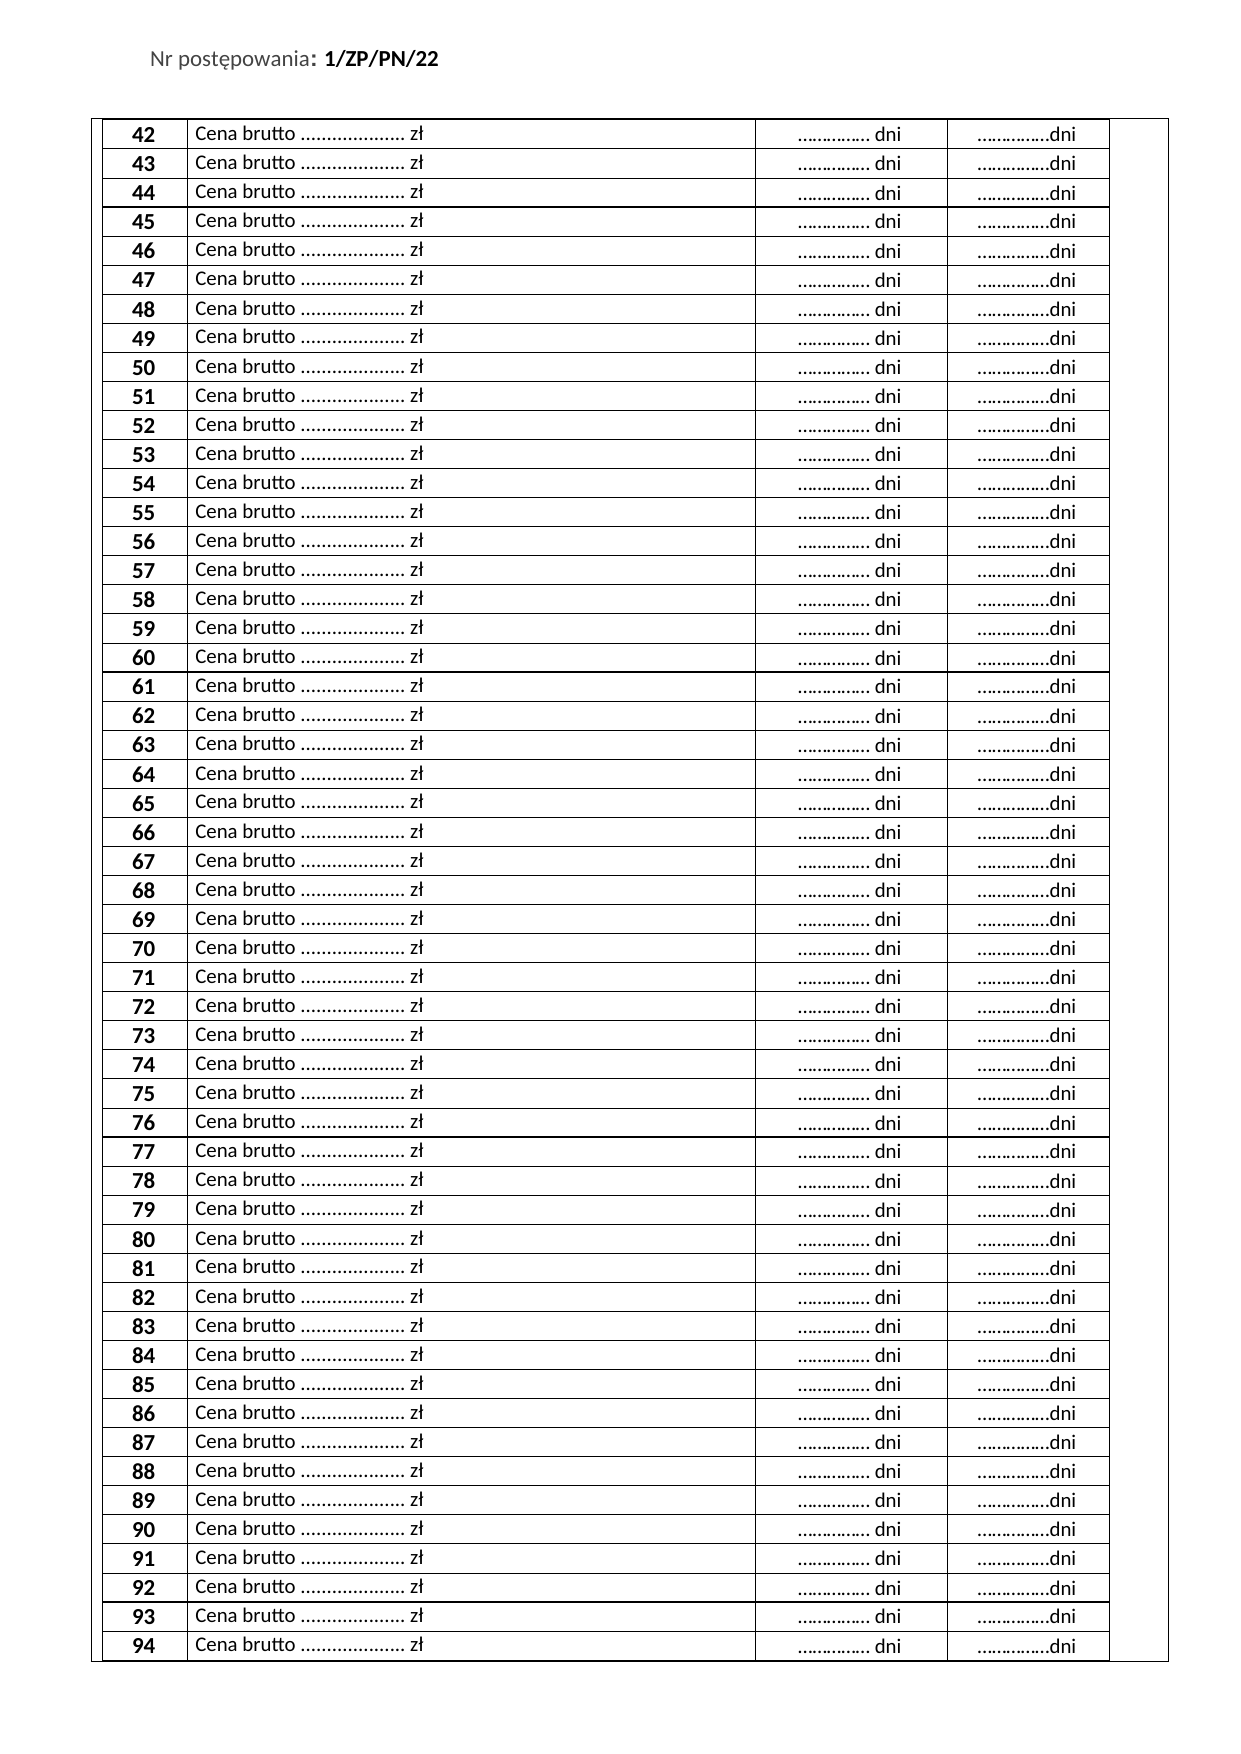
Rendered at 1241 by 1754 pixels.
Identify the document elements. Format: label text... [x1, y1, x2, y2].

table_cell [1110, 119, 1168, 1661]
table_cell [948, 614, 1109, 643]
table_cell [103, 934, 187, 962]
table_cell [756, 1632, 947, 1660]
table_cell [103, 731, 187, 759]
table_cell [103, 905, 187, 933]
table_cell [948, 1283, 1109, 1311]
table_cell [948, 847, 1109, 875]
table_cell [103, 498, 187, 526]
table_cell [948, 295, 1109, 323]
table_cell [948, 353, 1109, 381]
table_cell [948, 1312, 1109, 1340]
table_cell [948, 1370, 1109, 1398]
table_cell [92, 119, 102, 1661]
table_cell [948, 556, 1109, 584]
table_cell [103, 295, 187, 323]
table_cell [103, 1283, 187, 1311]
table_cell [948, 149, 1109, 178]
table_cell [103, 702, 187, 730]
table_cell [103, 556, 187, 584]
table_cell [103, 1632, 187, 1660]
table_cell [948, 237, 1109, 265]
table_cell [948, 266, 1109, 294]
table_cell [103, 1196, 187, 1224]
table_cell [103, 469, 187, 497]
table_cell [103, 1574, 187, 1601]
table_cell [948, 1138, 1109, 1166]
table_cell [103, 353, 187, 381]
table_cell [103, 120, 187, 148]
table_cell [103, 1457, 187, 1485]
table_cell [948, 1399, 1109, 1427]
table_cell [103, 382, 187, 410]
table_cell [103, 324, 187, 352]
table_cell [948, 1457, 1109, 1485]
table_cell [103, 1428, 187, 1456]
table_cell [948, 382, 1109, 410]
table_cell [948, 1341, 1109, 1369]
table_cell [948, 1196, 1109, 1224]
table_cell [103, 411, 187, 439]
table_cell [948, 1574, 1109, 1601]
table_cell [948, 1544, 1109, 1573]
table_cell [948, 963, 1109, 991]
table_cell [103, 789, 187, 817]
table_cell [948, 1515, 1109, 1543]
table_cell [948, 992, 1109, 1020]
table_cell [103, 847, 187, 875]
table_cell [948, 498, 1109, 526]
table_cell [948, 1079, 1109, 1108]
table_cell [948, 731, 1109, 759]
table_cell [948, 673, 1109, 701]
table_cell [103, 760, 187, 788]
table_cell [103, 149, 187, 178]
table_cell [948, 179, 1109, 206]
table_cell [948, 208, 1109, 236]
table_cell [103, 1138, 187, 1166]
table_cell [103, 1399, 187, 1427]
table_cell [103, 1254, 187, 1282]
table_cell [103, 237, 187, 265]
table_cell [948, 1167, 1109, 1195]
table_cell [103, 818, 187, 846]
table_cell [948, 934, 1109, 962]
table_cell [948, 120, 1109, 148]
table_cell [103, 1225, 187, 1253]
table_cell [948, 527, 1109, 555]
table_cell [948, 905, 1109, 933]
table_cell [756, 1603, 947, 1631]
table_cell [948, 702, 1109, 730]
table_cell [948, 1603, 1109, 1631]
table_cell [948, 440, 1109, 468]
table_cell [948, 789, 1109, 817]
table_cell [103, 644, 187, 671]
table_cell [188, 1603, 755, 1631]
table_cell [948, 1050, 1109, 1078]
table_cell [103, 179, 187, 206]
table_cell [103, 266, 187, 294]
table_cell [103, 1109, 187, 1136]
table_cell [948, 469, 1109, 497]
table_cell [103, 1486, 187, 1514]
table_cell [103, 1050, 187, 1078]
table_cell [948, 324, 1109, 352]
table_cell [188, 1632, 755, 1660]
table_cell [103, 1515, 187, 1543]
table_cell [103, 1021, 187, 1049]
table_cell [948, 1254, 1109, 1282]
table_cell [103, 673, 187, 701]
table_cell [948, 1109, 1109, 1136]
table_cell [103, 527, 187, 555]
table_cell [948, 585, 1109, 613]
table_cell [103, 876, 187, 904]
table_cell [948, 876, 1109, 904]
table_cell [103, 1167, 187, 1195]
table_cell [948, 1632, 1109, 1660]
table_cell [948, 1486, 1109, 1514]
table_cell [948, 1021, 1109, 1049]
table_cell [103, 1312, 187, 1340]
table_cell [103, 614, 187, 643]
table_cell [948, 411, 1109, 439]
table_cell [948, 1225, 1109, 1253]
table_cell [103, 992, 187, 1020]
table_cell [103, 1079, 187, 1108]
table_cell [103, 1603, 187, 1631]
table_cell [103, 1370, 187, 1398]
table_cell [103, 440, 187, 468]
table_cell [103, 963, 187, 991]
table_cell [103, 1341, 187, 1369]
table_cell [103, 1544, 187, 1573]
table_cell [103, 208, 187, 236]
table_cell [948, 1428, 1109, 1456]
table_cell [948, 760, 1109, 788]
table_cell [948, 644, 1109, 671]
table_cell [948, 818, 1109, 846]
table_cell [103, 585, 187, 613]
